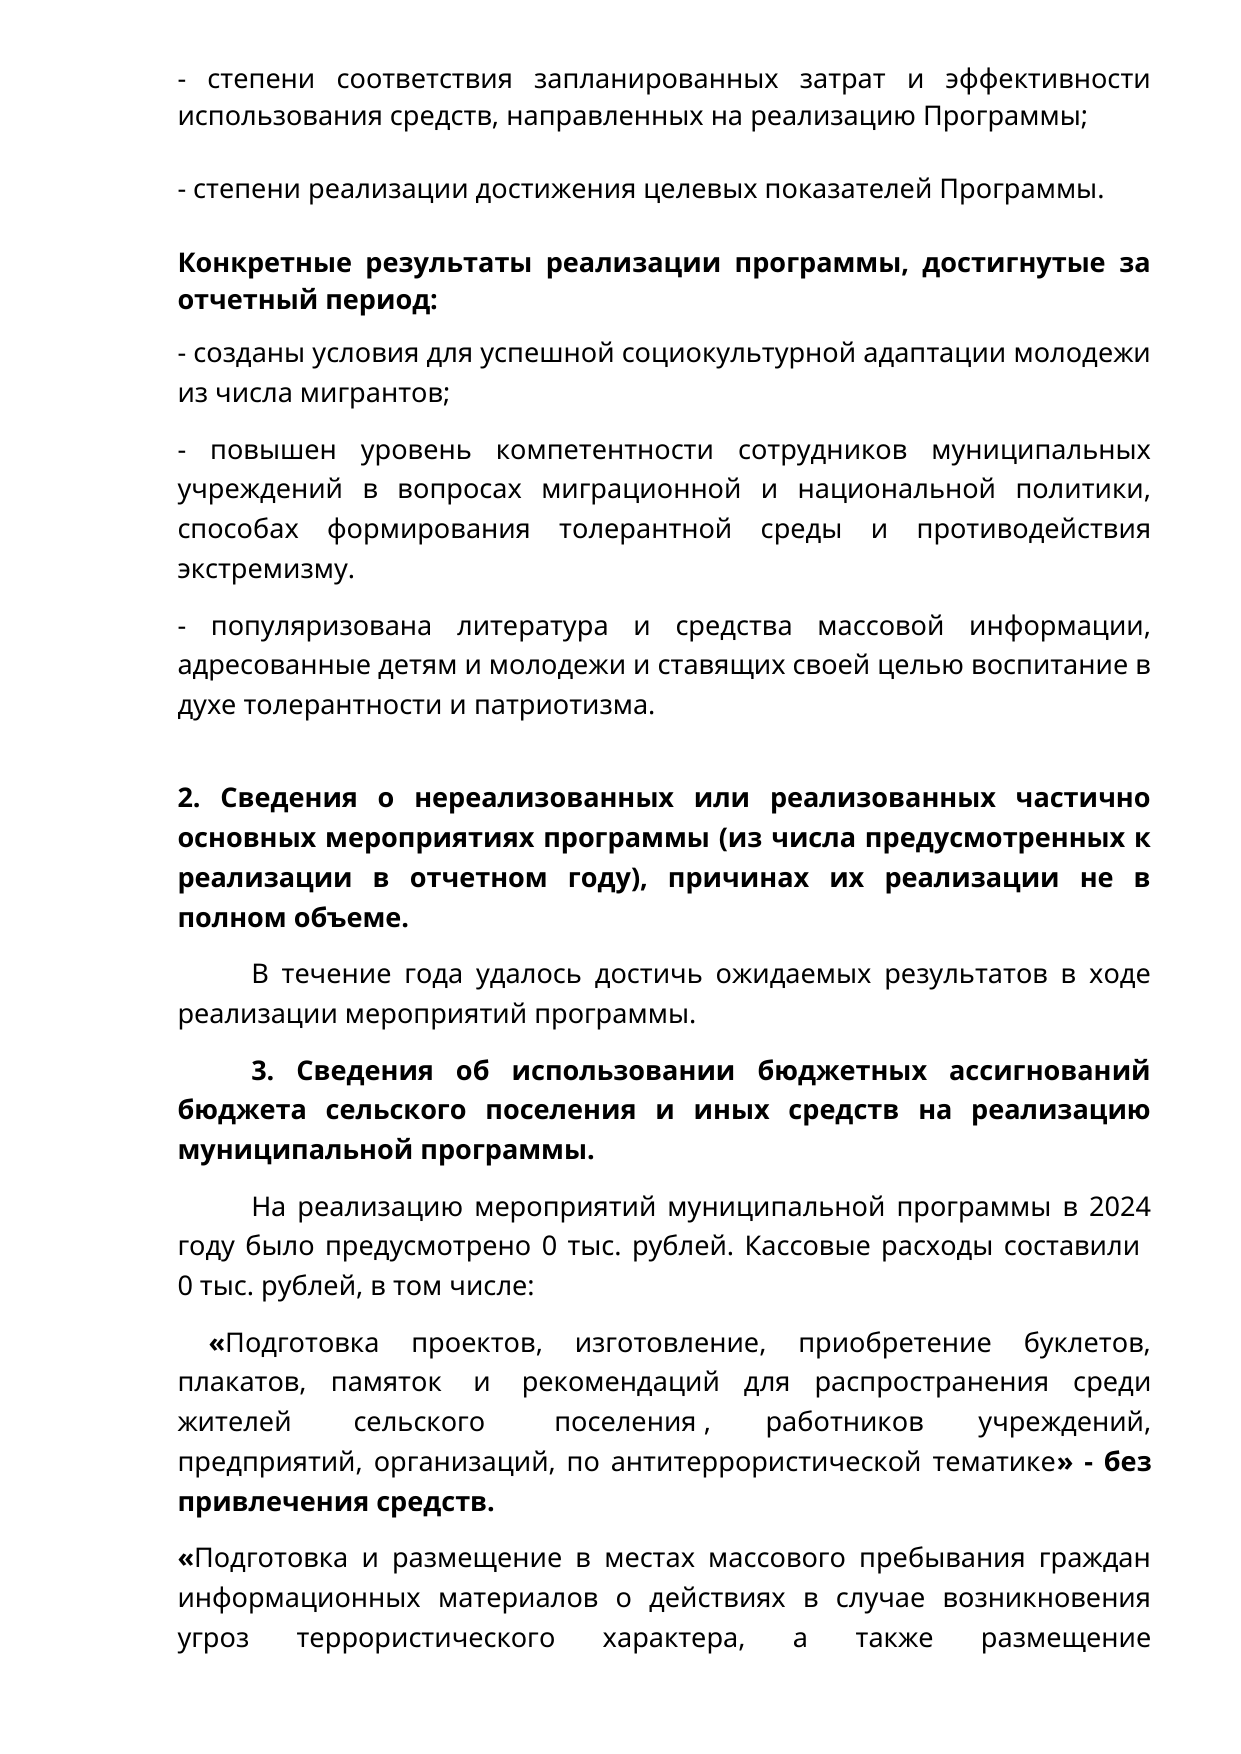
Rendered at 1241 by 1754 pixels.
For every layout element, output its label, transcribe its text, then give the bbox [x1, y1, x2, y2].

text - популяризована литература и средства массовой информации, адресованные детям и молодежи и ставящих своей целью воспитание в духе толерантности и патриотизма. [177, 606, 1152, 722]
text - степени соответствия запланированных затрат и эффективности использования средств, направленных на реализацию Программы; [177, 59, 1152, 133]
text 2. Сведения о нереализованных или реализованных частично основных мероприятиях программы (из числа предусмотренных к реализации в отчетном году), причинах их реализации не в полном объеме. [177, 779, 1152, 935]
text В течение года удалось достичь ожидаемых результатов в ходе реализации мероприятий программы. [177, 955, 1152, 1031]
text Конкретные результаты реализации программы, достигнутые за отчетный период: [177, 243, 1152, 317]
text 3. Сведения об использовании бюджетных ассигнований бюджета сельского поселения и иных средств на реализацию муниципальной программы. [177, 1051, 1152, 1167]
text - повышен уровень компетентности сотрудников муниципальных учреждений в вопросах миграционной и национальной политики, способах формирования толерантной среды и противодействия экстремизму. [177, 430, 1152, 586]
text - степени реализации достижения целевых показателей Программы. [177, 170, 1152, 207]
text - созданы условия для успешной социокультурной адаптации молодежи из числа мигрантов; [177, 334, 1152, 411]
text На реализацию мероприятий муниципальной программы в 2024 году было предусмотрено 0 тыс. рублей. Кассовые расходы составили 0 тыс. рублей, в том числе: [177, 1187, 1152, 1303]
text «Подготовка проектов, изготовление, приобретение буклетов, плакатов, памяток и рекомендаций для распространения среди жителей сельского поселения , работников учреждений, предприятий, организаций, по антитеррористической тематике» - без привлечения средств. [177, 1323, 1152, 1519]
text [177, 1539, 1152, 1655]
